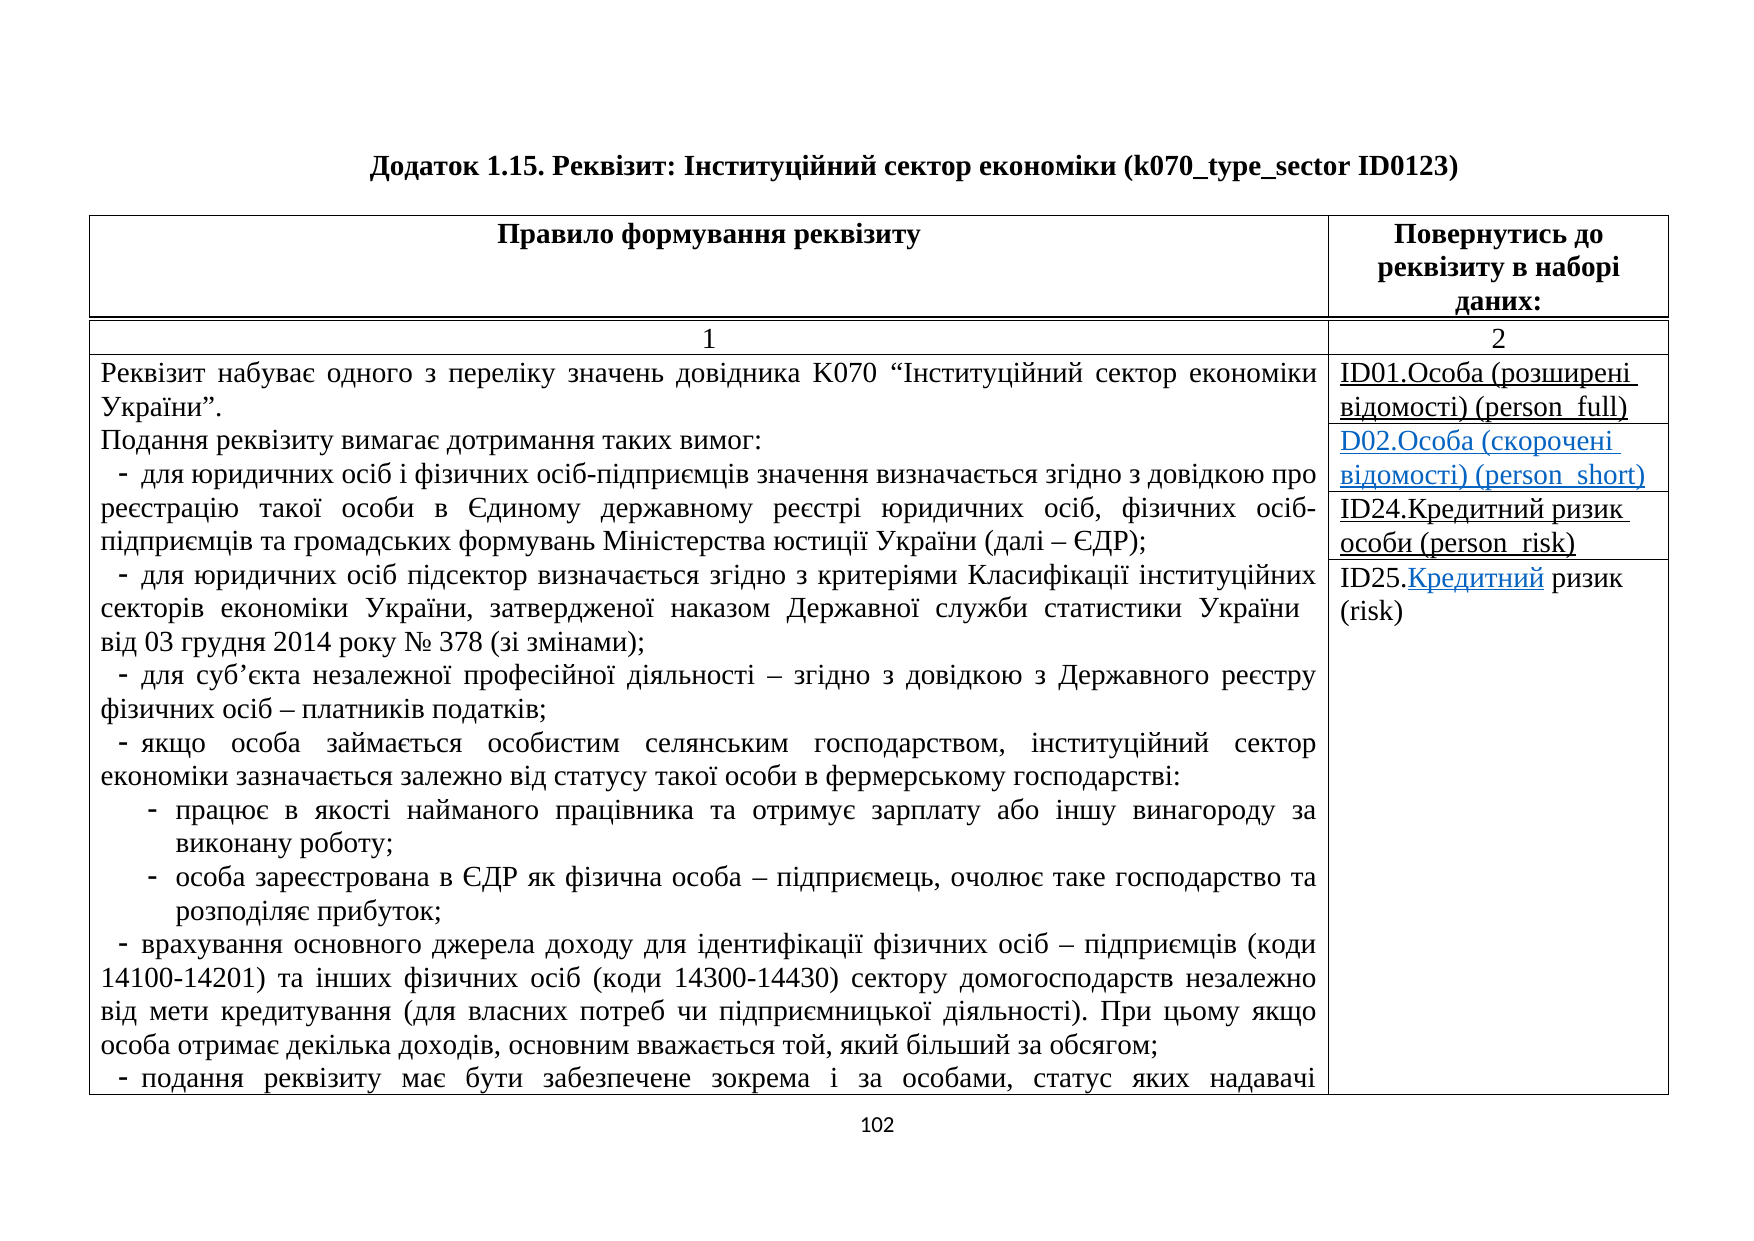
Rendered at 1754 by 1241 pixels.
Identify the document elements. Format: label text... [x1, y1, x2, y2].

table_cell ID25.Кредитний ризик (risk) [1329, 560, 1668, 1094]
table_cell Реквізит набуває одного з переліку значень довідника K070 “Інституційний сектор економіки України”. Подання реквізиту вимагає дотримання таких вимог: для юридичних осіб і фізичних осіб-підприємців значення визначається згідно з довідкою про реєстрацію такої особи в Єдиному державному реєстрі юридичних осіб, фізичних осіб-підприємців та громадських формувань Міністерства юстиції України (далі – ЄДР); для юридичних осіб підсектор визначається згідно з критеріями Класифікації інституційних секторів економіки України, затвердженої наказом Державної служби статистики України від 03 грудня 2014 року № 378 (зі змінами); для суб’єкта незалежної професійної діяльності – згідно з довідкою з Державного реєстру фізичних осіб – платників податків; якщо особа займається особистим селянським господарством, інституційний сектор економіки зазначається залежно від статусу такої особи в фермерському господарстві: працює в якості найманого працівника та отримує зарплату або іншу винагороду за виконану роботу; особа зареєстрована в ЄДР як фізична особа – підприємець, очолює таке господарство та розподіляє прибуток; врахування основного джерела доходу для ідентифікації фізичних осіб – підприємців (коди 14100-14201) та інших фізичних осіб (коди 14300-14430) сектору домогосподарств незалежно від мети кредитування (для власних потреб чи підприємницької діяльності). При цьому якщо особа отримає декілька доходів, основним вважається той, який більший за обсягом; подання реквізиту має бути забезпечене зокрема і за особами, статус яких надавачі забезпечення, поручителі. [90, 355, 1328, 1094]
table_header Правило формування реквізиту [90, 216, 1328, 316]
table_header 2 [1329, 321, 1668, 354]
table_cell D02.Особа (скорочені відомості) (person_short) [1329, 424, 1668, 491]
text Додаток 1.15. Реквізит: Інституційний сектор економіки (k070_type_sector ID0123) [88, 148, 1665, 181]
table_cell ID24.Кредитний ризик особи (person_risk) [1329, 492, 1668, 559]
table_header Повернутись до реквізиту в наборі даних: [1329, 216, 1668, 316]
table_cell ID01.Особа (розширені відомості) (person_full) [1329, 355, 1668, 422]
table_header 1 [90, 321, 1328, 354]
